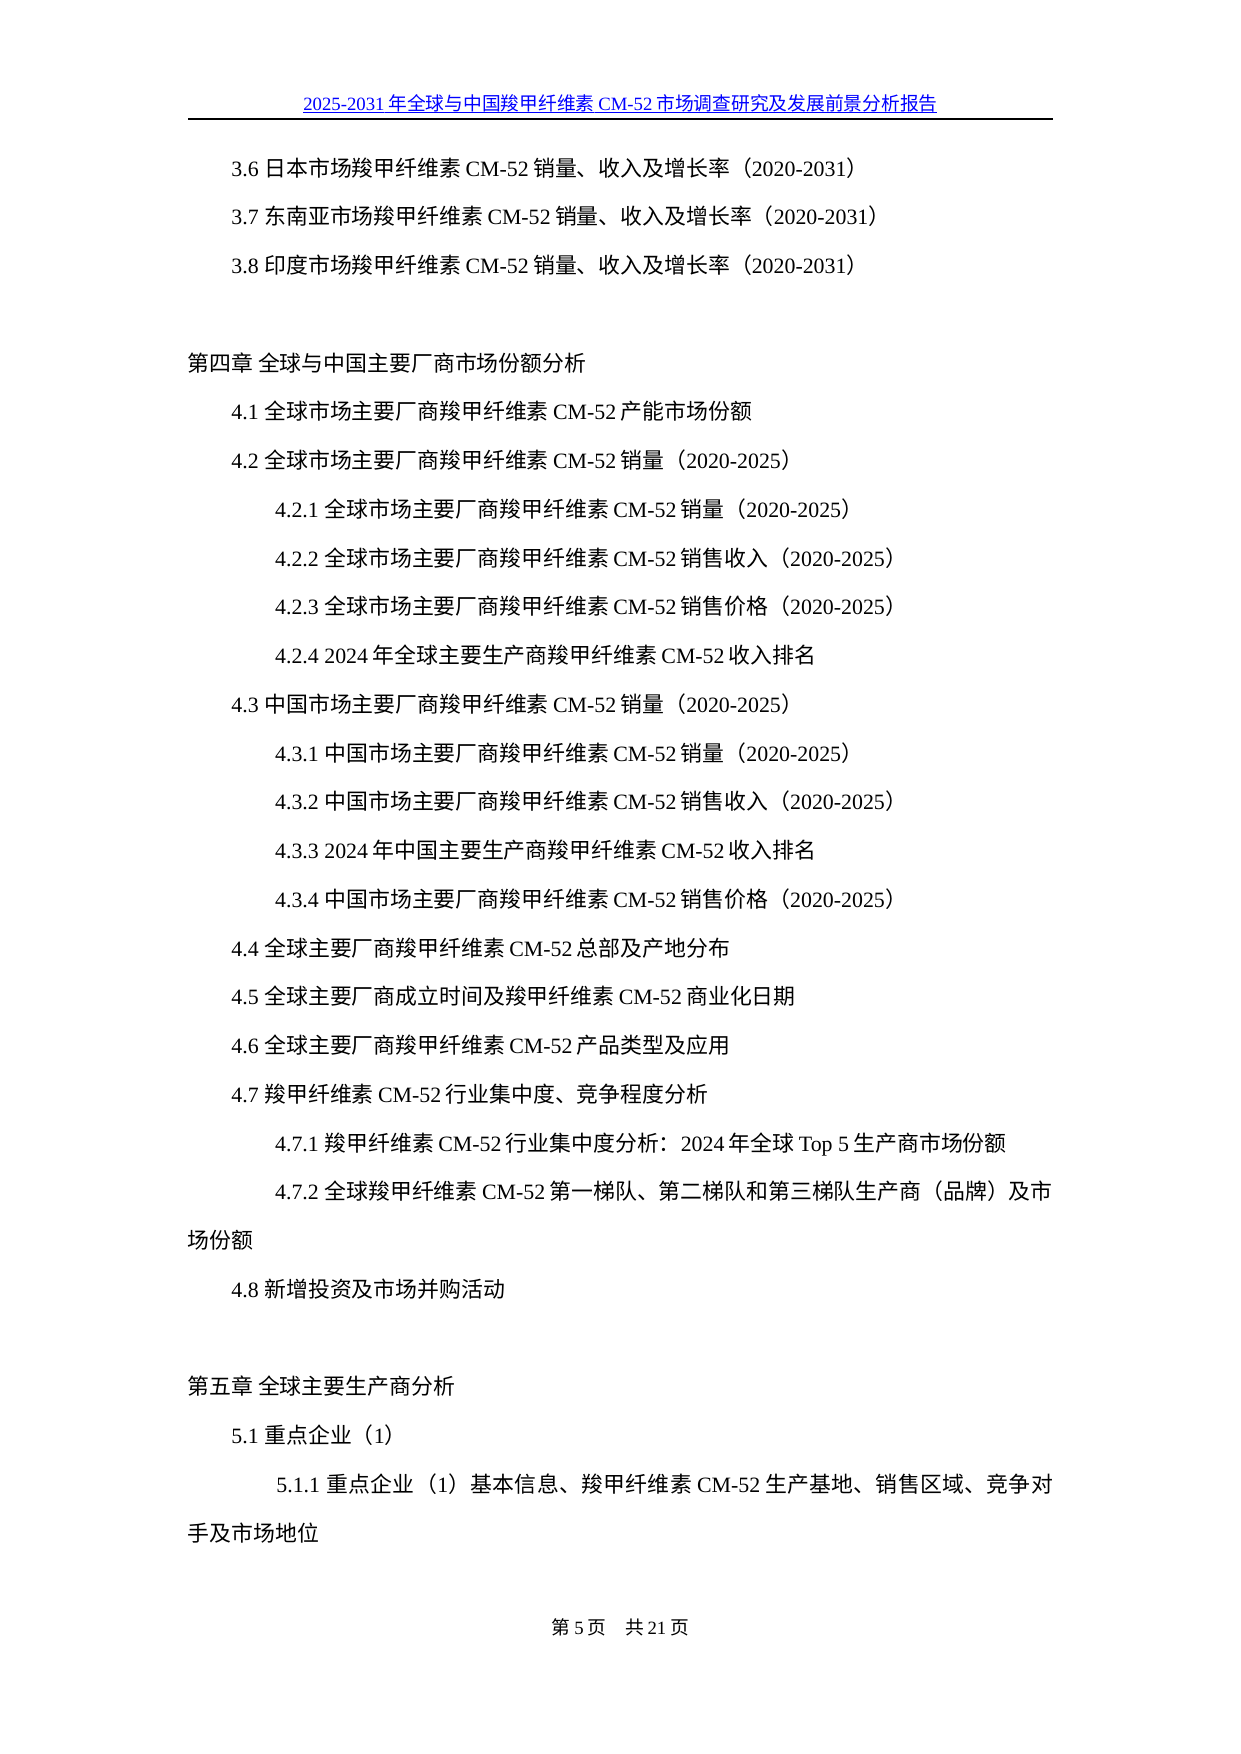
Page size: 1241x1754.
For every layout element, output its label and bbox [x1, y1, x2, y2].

text [187, 150, 1053, 1548]
